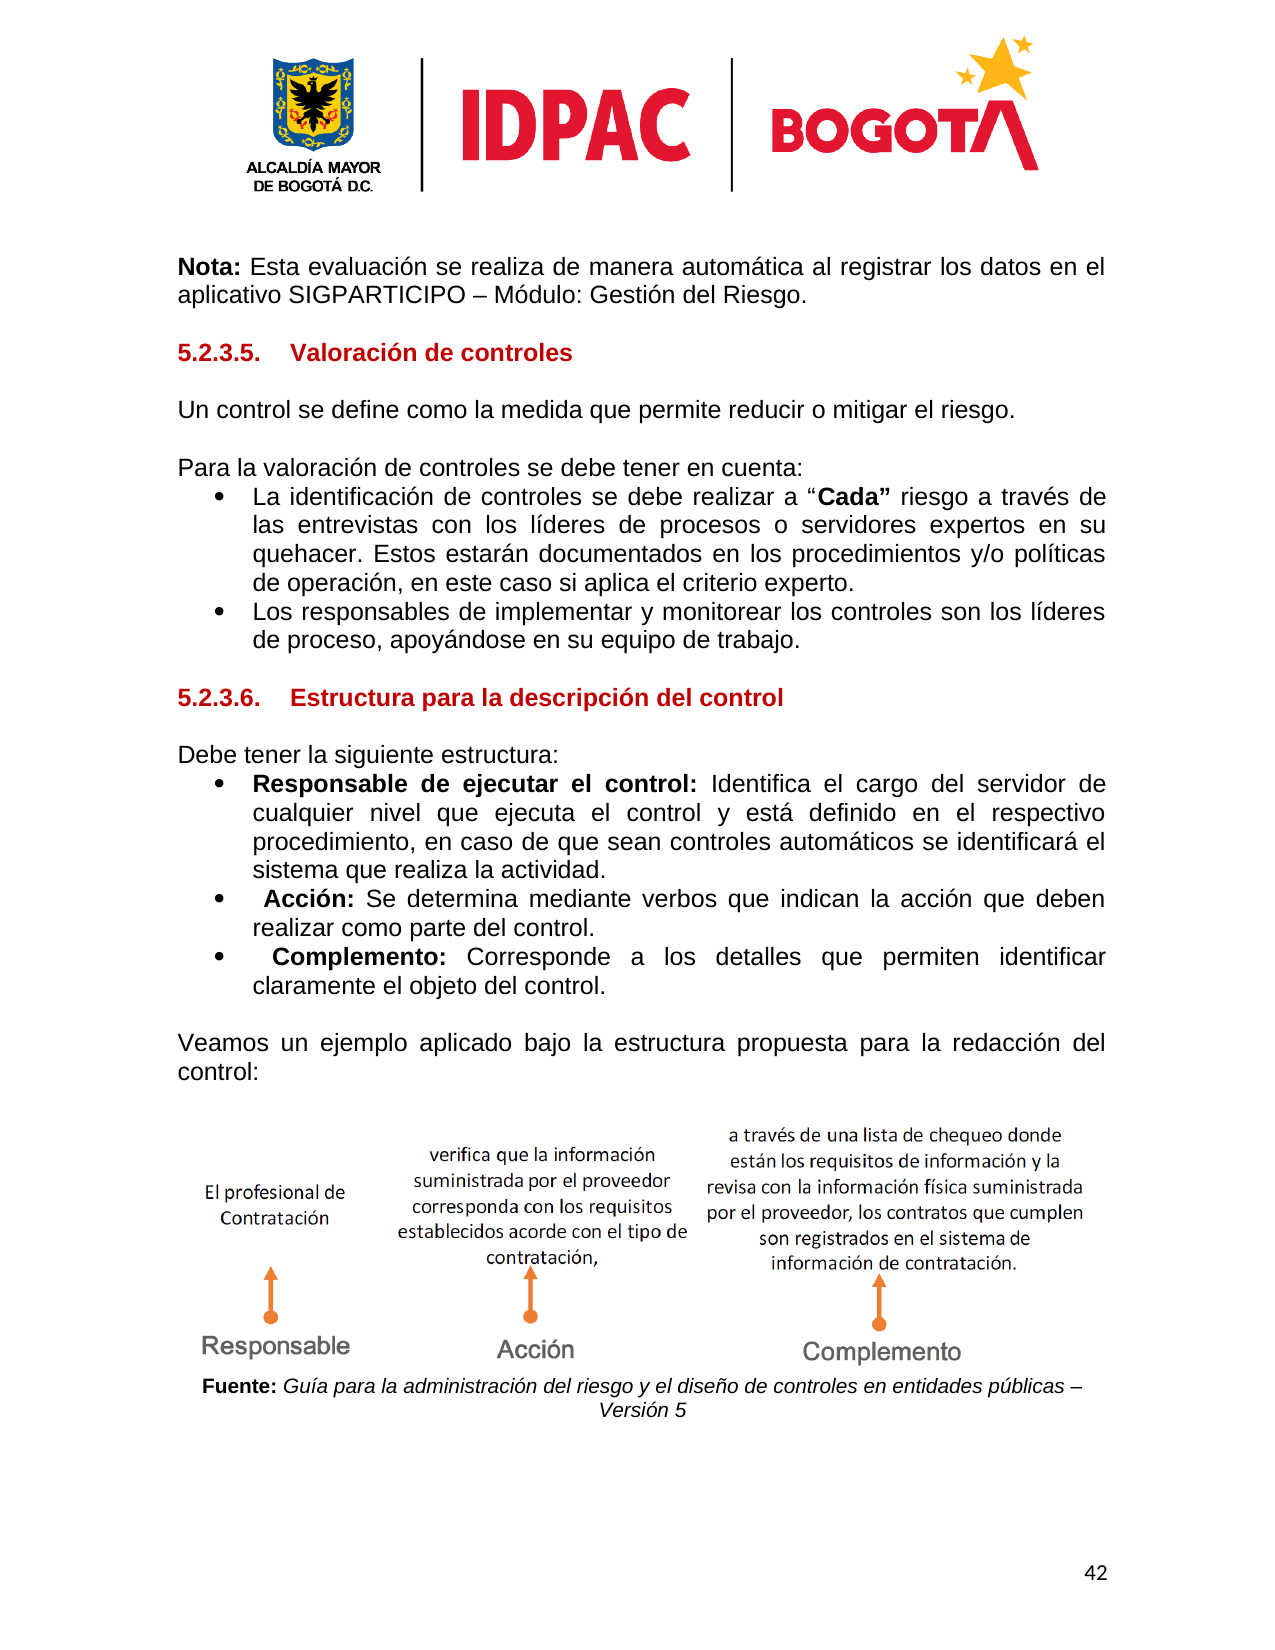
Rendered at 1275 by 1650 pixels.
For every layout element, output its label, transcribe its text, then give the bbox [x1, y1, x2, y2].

list Complemento: Corresponde a los detalles que permiten identificar claramente el objeto del control. [215, 942, 1107, 999]
text Nota: Esta evaluación se realiza de manera automática al registrar los datos en el aplicativo SIGPARTICIPO – Módulo: Gestión del Riesgo. [177, 251, 1107, 309]
text Un control se define como la medida que permite reducir o mitigar el riesgo. [177, 395, 1107, 424]
list Los responsables de implementar y monitorear los controles son los líderes de proceso, apoyándose en su equipo de trabajo. [215, 597, 1107, 654]
picture [189, 1114, 1096, 1375]
text Debe tener la siguiente estructura: [177, 740, 1107, 769]
text Para la valoración de controles se debe tener en cuenta: [177, 453, 1107, 481]
list Responsable de ejecutar el control: Identifica el cargo del servidor de cualquier nivel que ejecuta el control y está definido en el respectivo procedimiento, en caso de que sean controles automáticos se identificará el sistema que realiza la actividad. [215, 769, 1107, 884]
subtitle Estructura para la descripción del control [177, 683, 1107, 712]
list La identificación de controles se debe realizar a “Cada” riesgo a través de las entrevistas con los líderes de procesos o servidores expertos en su quehacer. Estos estarán documentados en los procedimientos y/o políticas de operación, en este caso si aplica el criterio experto. [215, 481, 1107, 597]
subtitle Valoración de controles [177, 338, 1107, 366]
text Veamos un ejemplo aplicado bajo la estructura propuesta para la redacción del control: [177, 1028, 1107, 1086]
picture [246, 35, 1039, 192]
list Acción: Se determina mediante verbos que indican la acción que deben realizar como parte del control. [215, 884, 1107, 942]
text Fuente: Guía para la administración del riesgo y el diseño de controles en entidades públicas – Versión 5 [177, 1374, 1107, 1422]
